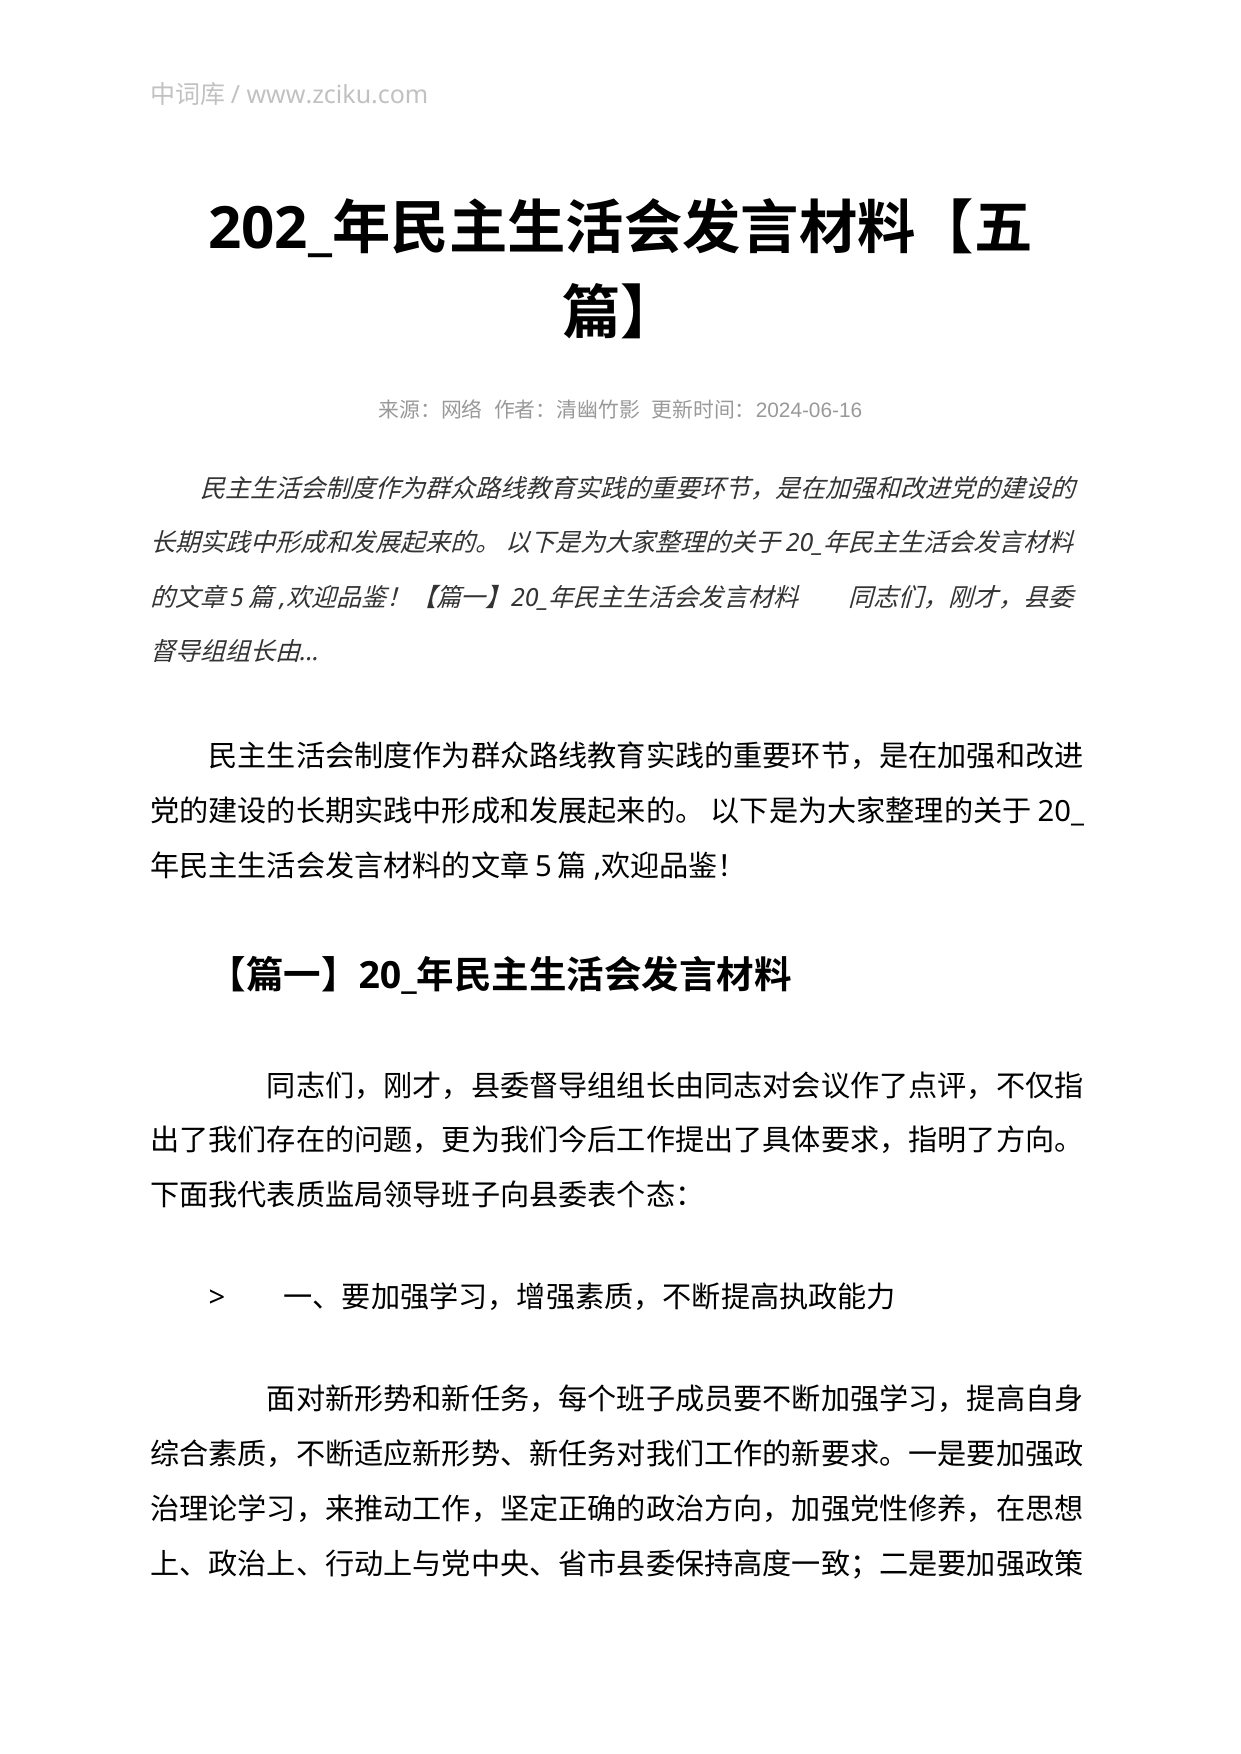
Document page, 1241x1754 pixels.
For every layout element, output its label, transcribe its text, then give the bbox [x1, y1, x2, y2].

text 民主生活会制度作为群众路线教育实践的重要环节，是在加强和改进党的建设的长期实践中形成和发展起来的。 以下是为大家整理的关于20_年民主生活会发言材料的文章5篇 ,欢迎品鉴！ [150, 733, 1090, 885]
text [150, 1376, 1090, 1583]
text 同志们，刚才，县委督导组组长由同志对会议作了点评，不仅指出了我们存在的问题，更为我们今后工作提出了具体要求，指明了方向。下面我代表质监局领导班子向县委表个态： [150, 1062, 1090, 1214]
text 来源：网络 作者：清幽竹影 更新时间：2024-06-16 [150, 397, 1090, 421]
text 【篇一】20_年民主生活会发言材料 [150, 944, 1090, 999]
text 民主生活会制度作为群众路线教育实践的重要环节，是在加强和改进党的建设的长期实践中形成和发展起来的。 以下是为大家整理的关于20_年民主生活会发言材料的文章5篇 ,欢迎品鉴！【篇一】20_年民主生活会发言材料 同志们，刚才，县委督导组组长由... [150, 468, 1090, 668]
subtitle 202_年民主生活会发言材料【五篇】 [150, 181, 1090, 351]
text > 一、要加强学习，增强素质，不断提高执政能力 [150, 1274, 1090, 1316]
